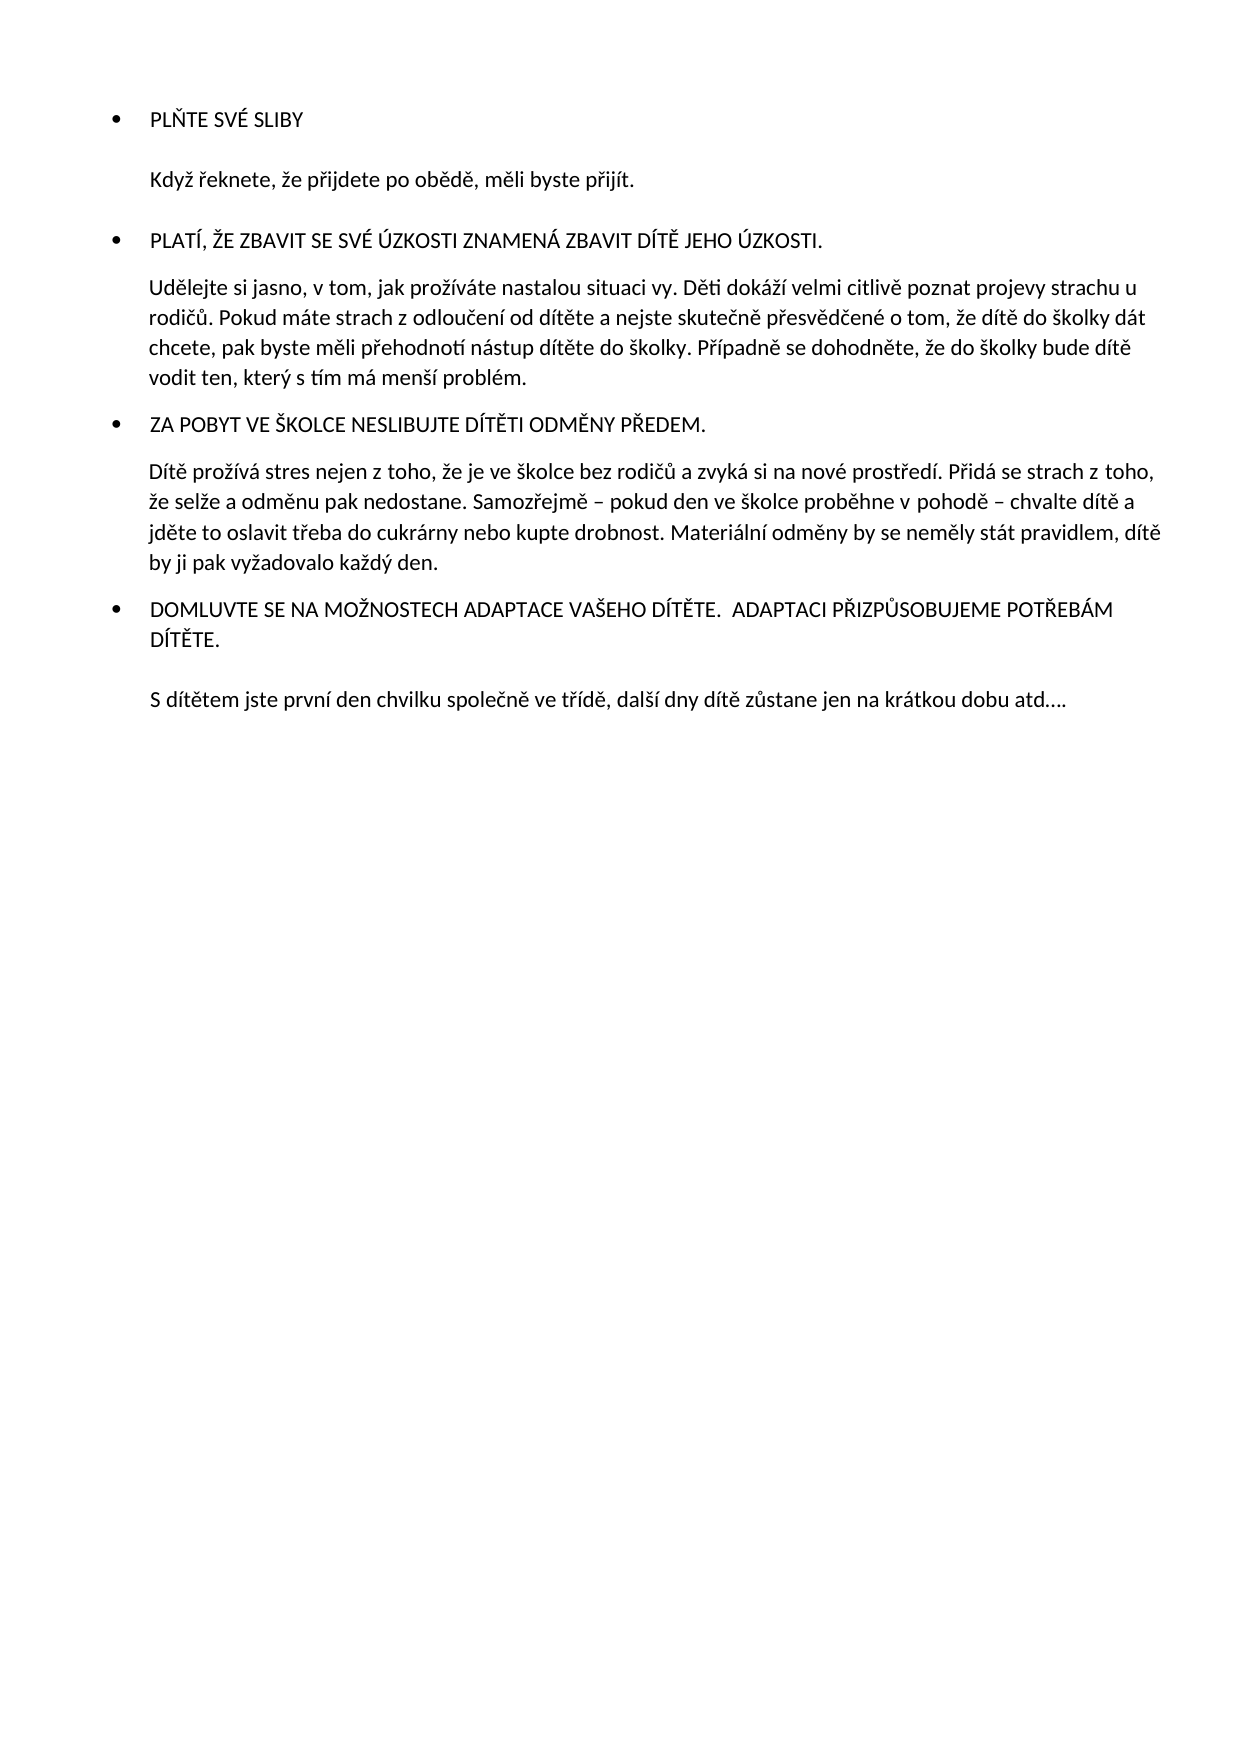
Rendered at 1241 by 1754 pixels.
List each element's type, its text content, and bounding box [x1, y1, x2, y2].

list Když řeknete, že přijdete po obědě, měli byste přijít. [150, 166, 1165, 194]
text Dítě prožívá stres nejen z toho, že je ve školce bez rodičů a zvyká si na nové prostředí. Přidá se strach z toho, že selže a odměnu pak nedostane. Samozřejmě – pokud den ve školce proběhne v pohodě – chvalte dítě a jděte to oslavit třeba do cukrárny nebo kupte drobnost. Materiální odměny by se neměly stát pravidlem, dítě by ji pak vyžadovalo každý den. [149, 457, 1165, 576]
text Udělejte si jasno, v tom, jak prožíváte nastalou situaci vy. Děti dokáží velmi citlivě poznat projevy strachu u rodičů. Pokud máte strach z odloučení od dítěte a nejste skutečně přesvědčené o tom, že dítě do školky dát chcete, pak byste měli přehodnotí nástup dítěte do školky. Případně se dohodněte, že do školky bude dítě vodit ten, který s tím má menší problém. [149, 273, 1165, 392]
list PLŇTE SVÉ SLIBY [112, 105, 1165, 133]
list PLATÍ, ŽE ZBAVIT SE SVÉ ÚZKOSTI ZNAMENÁ ZBAVIT DÍTĚ JEHO ÚZKOSTI. [112, 226, 1165, 254]
list ZA POBYT VE ŠKOLCE NESLIBUJTE DÍTĚTI ODMĚNY PŘEDEM. [112, 410, 1165, 438]
list DOMLUVTE SE NA MOŽNOSTECH ADAPTACE VAŠEHO DÍTĚTE. ADAPTACI PŘIZPŮSOBUJEME POTŘEBÁM DÍTĚTE. [112, 595, 1165, 653]
list S dítětem jste první den chvilku společně ve třídě, další dny dítě zůstane jen na krátkou dobu atd…. [150, 685, 1165, 713]
